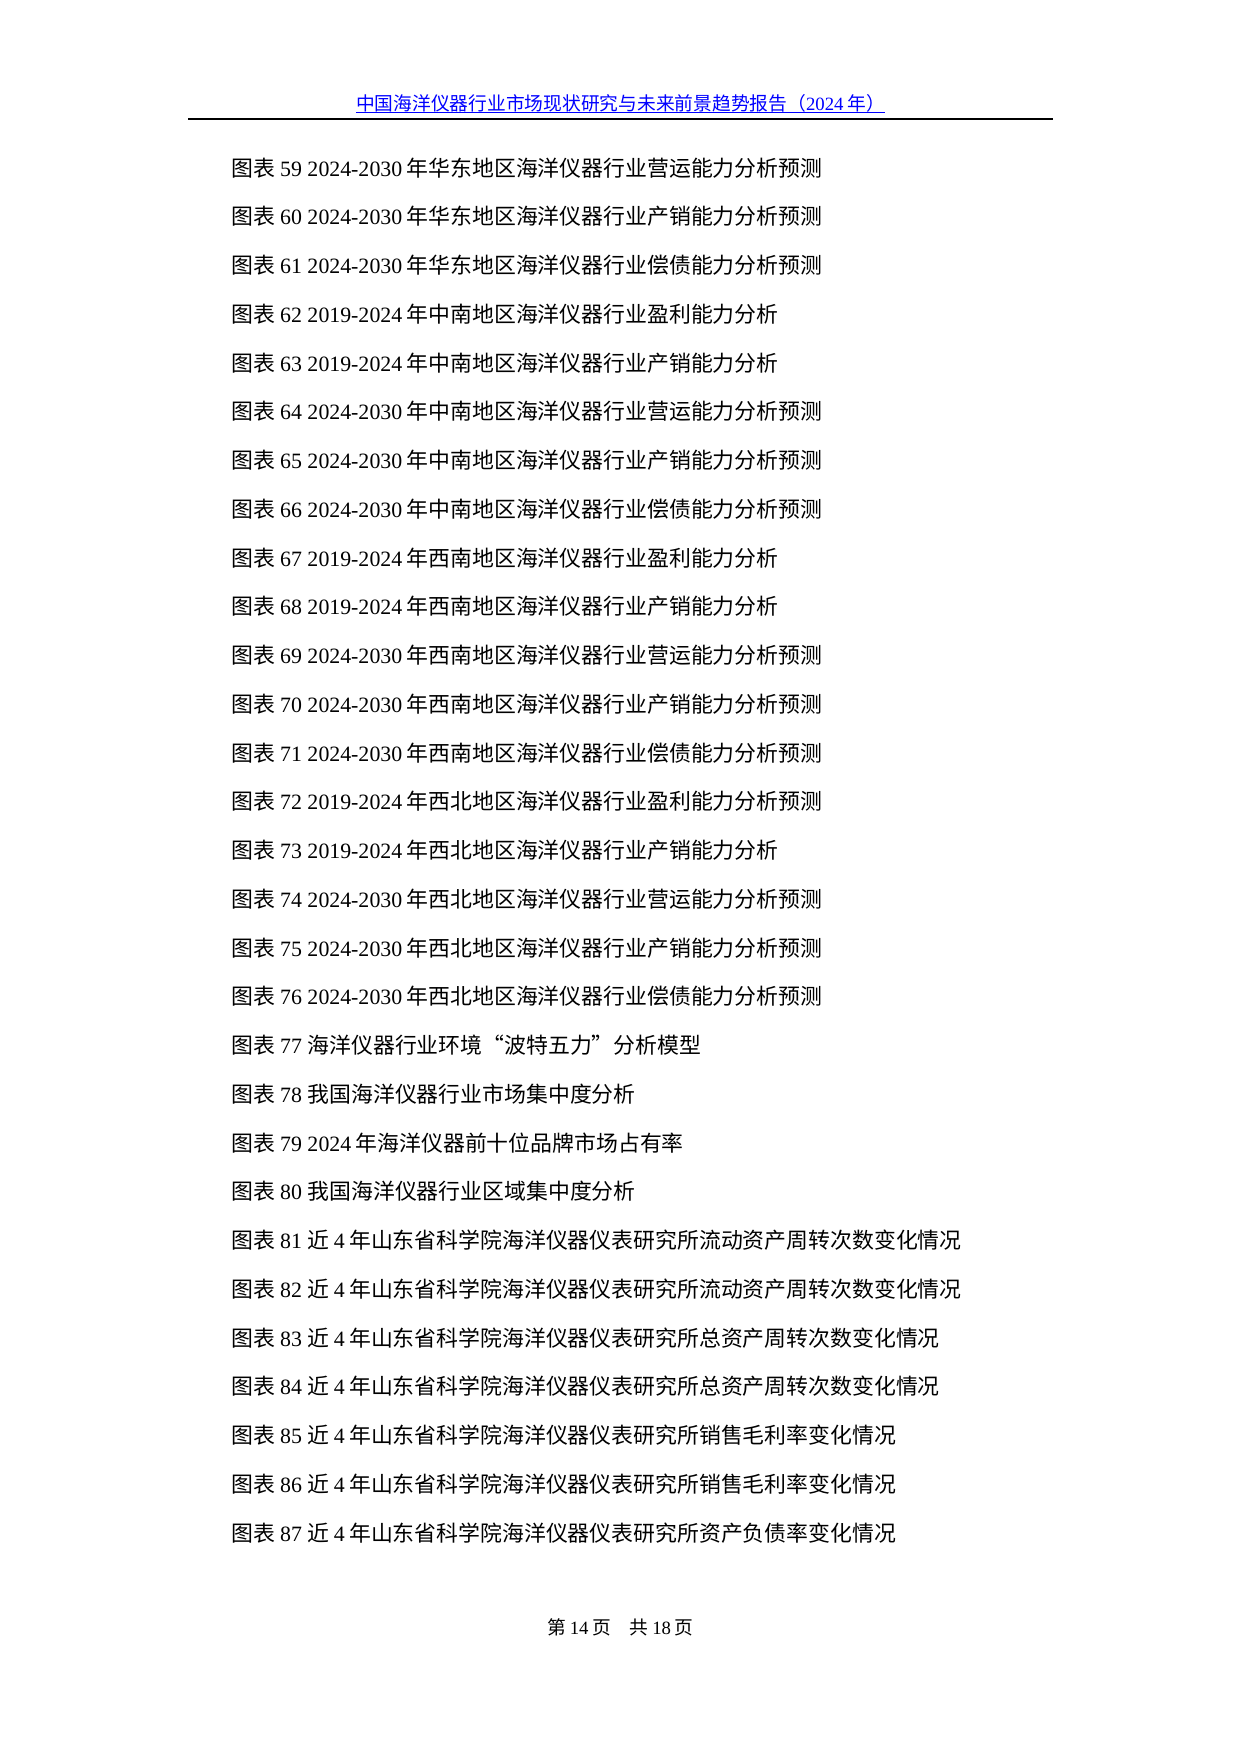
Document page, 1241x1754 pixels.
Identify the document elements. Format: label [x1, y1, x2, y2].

text [187, 150, 1053, 1548]
